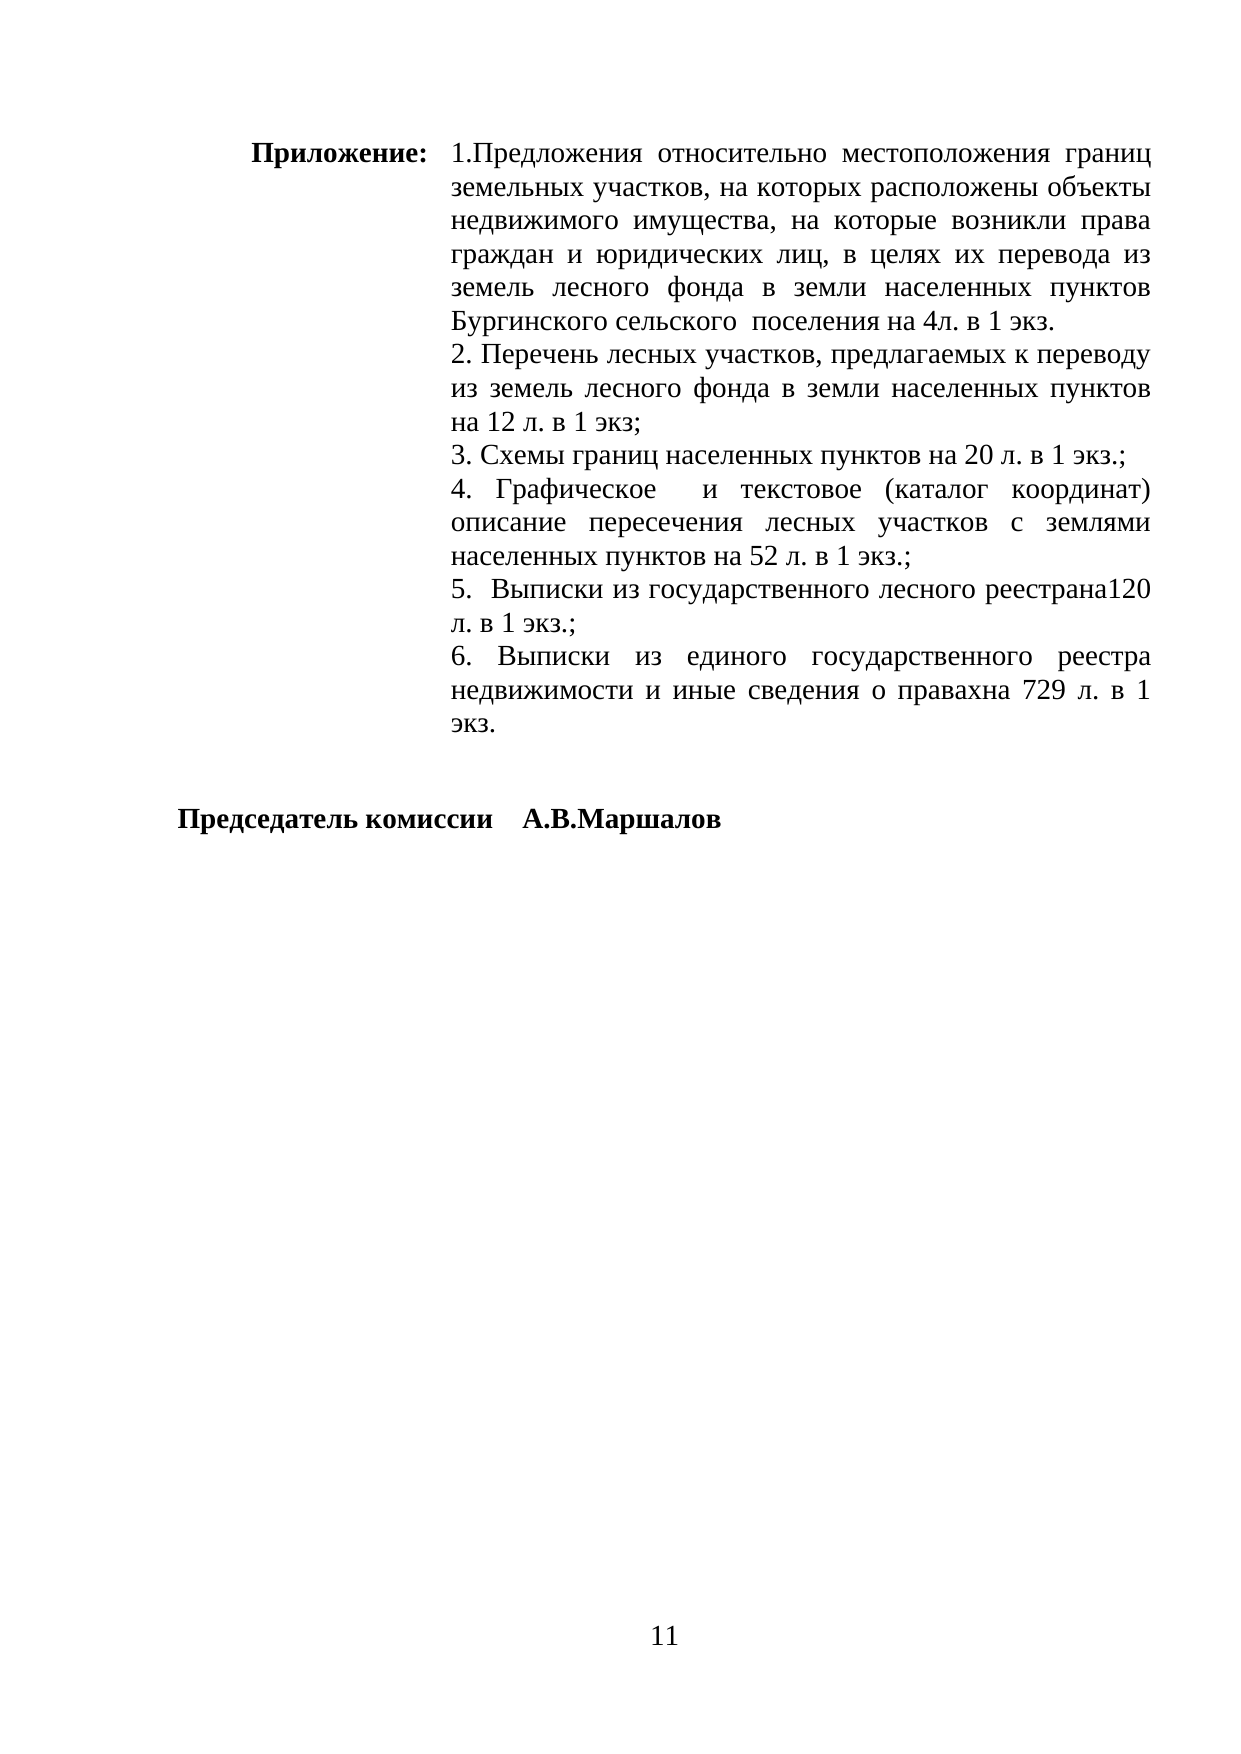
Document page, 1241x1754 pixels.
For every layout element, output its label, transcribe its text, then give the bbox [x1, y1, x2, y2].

table_header Приложение: [166, 135, 439, 739]
table_header 1.Предложения относительно местоположения границ земельных участков, на которых расположены объекты недвижимого имущества, на которые возникли права граждан и юридических лиц, в целях их перевода из земель лесного фонда в земли населенных пунктов Бургинского сельского поселения на 4л. в 1 экз. 2. Перечень лесных участков, предлагаемых к переводу из земель лесного фонда в земли населенных пунктов на 12 л. в 1 экз; 3. Схемы границ населенных пунктов на 20 л. в 1 экз.; 4. Графическое и текстовое (каталог координат) описание пересечения лесных участков с землями населенных пунктов на 52 л. в 1 экз.; 5. Выписки из государственного лесного реестрана120 л. в 1 экз.; 6. Выписки из единого государственного реестра недвижимости и иные сведения о правахна 729 л. в 1 экз. [439, 135, 1163, 739]
text Председатель комиссии А.В.Маршалов [177, 801, 1152, 834]
